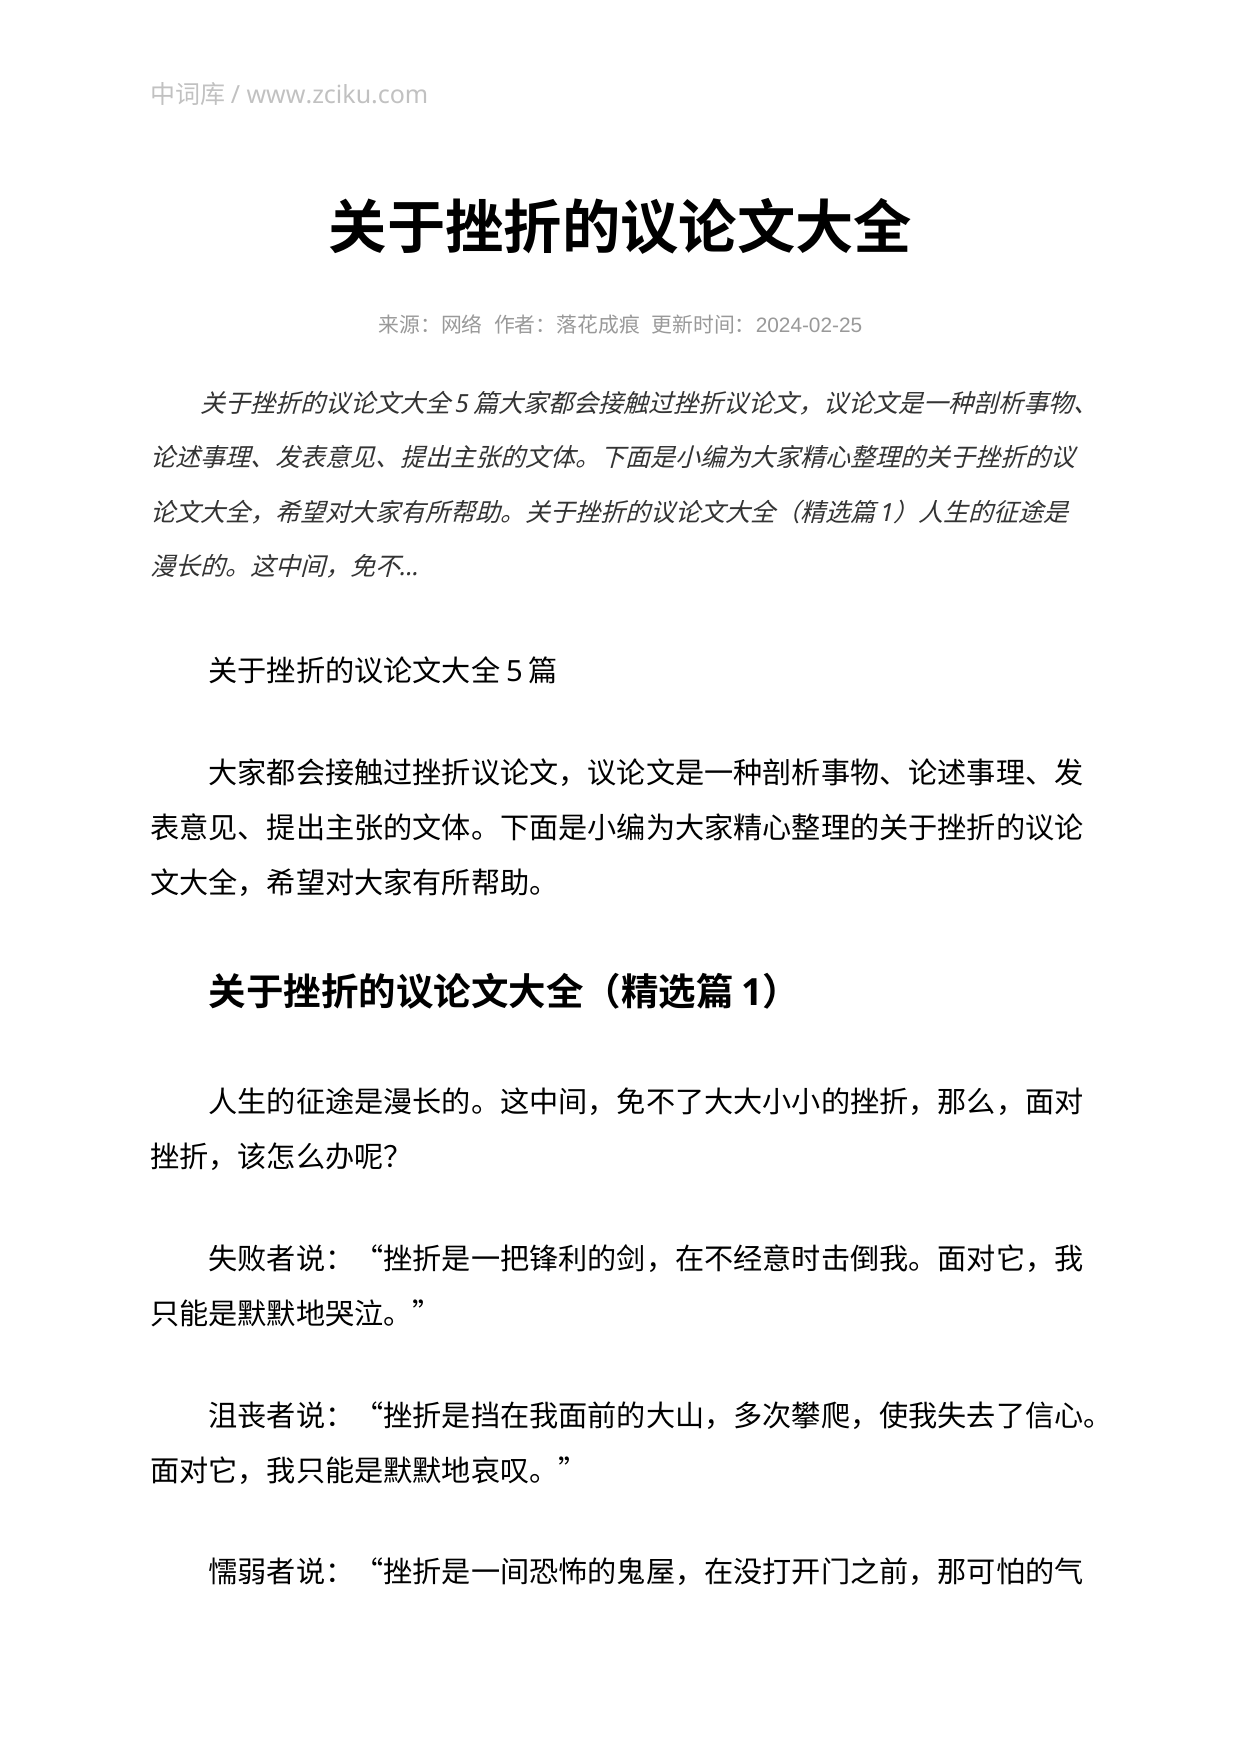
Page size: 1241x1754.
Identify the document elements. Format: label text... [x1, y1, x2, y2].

subtitle 关于挫折的议论文大全 [150, 181, 1090, 266]
text 大家都会接触过挫折议论文，议论文是一种剖析事物、论述事理、发表意见、提出主张的文体。下面是小编为大家精心整理的关于挫折的议论文大全，希望对大家有所帮助。 [150, 750, 1090, 902]
text 人生的征途是漫长的。这中间，免不了大大小小的挫折，那么，面对挫折，该怎么办呢？ [150, 1079, 1090, 1176]
text 关于挫折的议论文大全（精选篇1） [150, 961, 1090, 1016]
text 沮丧者说：“挫折是挡在我面前的大山，多次攀爬，使我失去了信心。面对它，我只能是默默地哀叹。” [150, 1392, 1090, 1489]
text 关于挫折的议论文大全5篇 [150, 648, 1090, 690]
text 来源：网络 作者：落花成痕 更新时间：2024-02-25 [150, 313, 1090, 337]
text 失败者说：“挫折是一把锋利的剑，在不经意时击倒我。面对它，我只能是默默地哭泣。” [150, 1236, 1090, 1333]
text 关于挫折的议论文大全5篇大家都会接触过挫折议论文，议论文是一种剖析事物、论述事理、发表意见、提出主张的文体。下面是小编为大家精心整理的关于挫折的议论文大全，希望对大家有所帮助。关于挫折的议论文大全（精选篇1）人生的征途是漫长的。这中间，免不... [150, 383, 1090, 583]
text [150, 1549, 1090, 1591]
